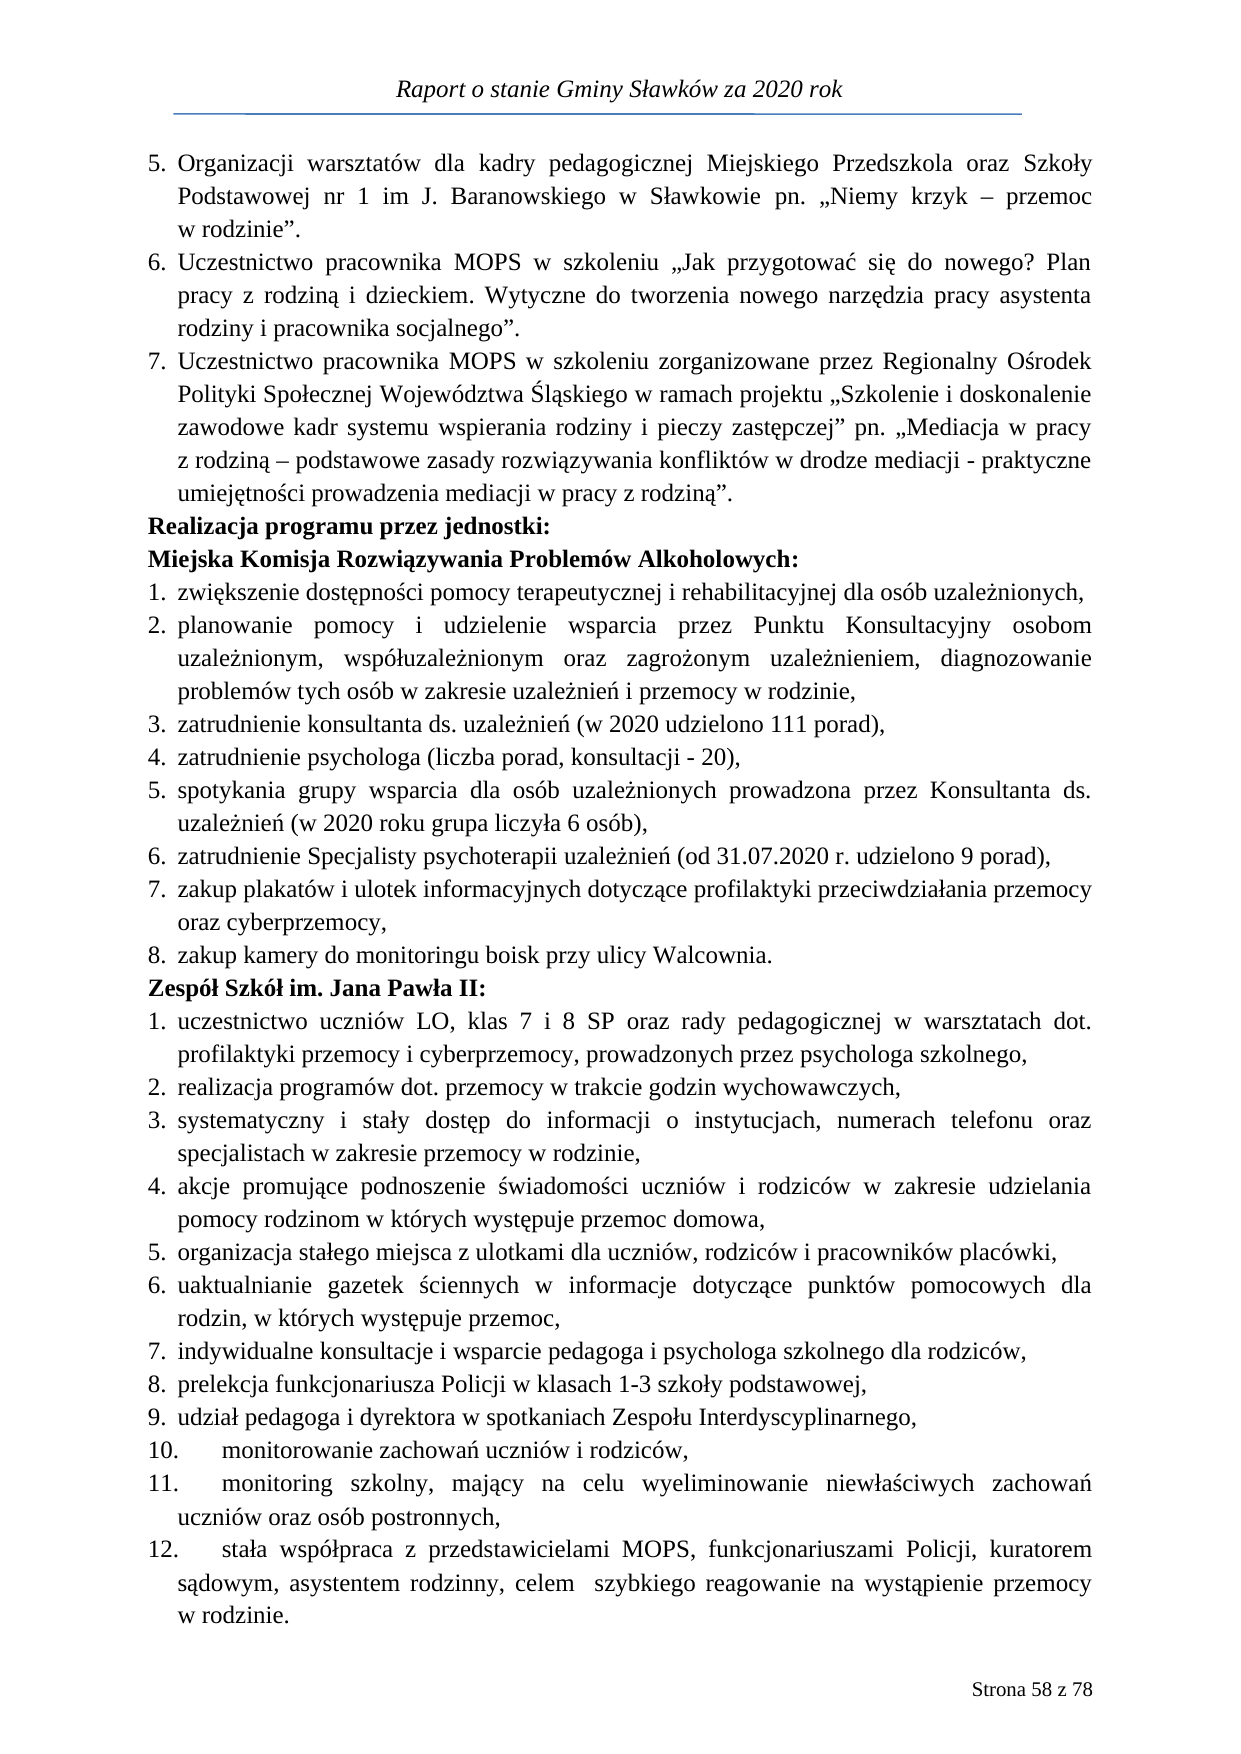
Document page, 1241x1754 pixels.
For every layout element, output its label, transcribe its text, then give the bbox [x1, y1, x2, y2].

list zatrudnienie Specjalisty psychoterapii uzależnień (od 31.07.2020 r. udzielono 9 porad), [148, 841, 1092, 870]
text Zespół Szkół im. Jana Pawła II: [148, 973, 1092, 1002]
list zatrudnienie konsultanta ds. uzależnień (w 2020 udzielono 111 porad), [148, 709, 1092, 738]
list akcje promujące podnoszenie świadomości uczniów i rodziców w zakresie udzielania pomocy rodzinom w których występuje przemoc domowa, [148, 1171, 1092, 1233]
list monitoring szkolny, mający na celu wyeliminowanie niewłaściwych zachowań uczniów oraz osób postronnych, [148, 1468, 1092, 1530]
text Miejska Komisja Rozwiązywania Problemów Alkoholowych: [148, 544, 1092, 573]
list monitorowanie zachowań uczniów i rodziców, [148, 1436, 1092, 1464]
list Uczestnictwo pracownika MOPS w szkoleniu „Jak przygotować się do nowego? Plan pracy z rodziną i dzieckiem. Wytyczne do tworzenia nowego narzędzia pracy asystenta rodziny i pracownika socjalnego”. [148, 247, 1092, 342]
list stała współpraca z przedstawicielami MOPS, funkcjonariuszami Policji, kuratorem sądowym, asystentem rodzinny, celem szybkiego reagowanie na wystąpienie przemocy w rodzinie. [148, 1534, 1092, 1629]
list organizacja stałego miejsca z ulotkami dla uczniów, rodziców i pracowników placówki, [148, 1237, 1092, 1266]
list indywidualne konsultacje i wsparcie pedagoga i psychologa szkolnego dla rodziców, [148, 1336, 1092, 1365]
list zwiększenie dostępności pomocy terapeutycznej i rehabilitacyjnej dla osób uzależnionych, [148, 577, 1092, 606]
list uaktualnianie gazetek ściennych w informacje dotyczące punktów pomocowych dla rodzin, w których występuje przemoc, [148, 1270, 1092, 1332]
list Realizacja programu przez jednostki: [148, 511, 1092, 540]
list uczestnictwo uczniów LO, klas 7 i 8 SP oraz rady pedagogicznej w warsztatach dot. profilaktyki przemocy i cyberprzemocy, prowadzonych przez psychologa szkolnego, [148, 1006, 1092, 1068]
list systematyczny i stały dostęp do informacji o instytucjach, numerach telefonu oraz specjalistach w zakresie przemocy w rodzinie, [148, 1105, 1092, 1167]
list prelekcja funkcjonariusza Policji w klasach 1-3 szkoły podstawowej, [148, 1369, 1092, 1398]
list zatrudnienie psychologa (liczba porad, konsultacji - 20), [148, 742, 1092, 771]
list realizacja programów dot. przemocy w trakcie godzin wychowawczych, [148, 1072, 1092, 1101]
list planowanie pomocy i udzielenie wsparcia przez Punktu Konsultacyjny osobom uzależnionym, współuzależnionym oraz zagrożonym uzależnieniem, diagnozowanie problemów tych osób w zakresie uzależnień i przemocy w rodzinie, [148, 610, 1092, 705]
list Uczestnictwo pracownika MOPS w szkoleniu zorganizowane przez Regionalny Ośrodek Polityki Społecznej Województwa Śląskiego w ramach projektu „Szkolenie i doskonalenie zawodowe kadr systemu wspierania rodziny i pieczy zastępczej” pn. „Mediacja w pracy z rodziną – podstawowe zasady rozwiązywania konfliktów w drodze mediacji - praktyczne umiejętności prowadzenia mediacji w pracy z rodziną”. [148, 346, 1092, 507]
list Organizacji warsztatów dla kadry pedagogicznej Miejskiego Przedszkola oraz Szkoły Podstawowej nr 1 im J. Baranowskiego w Sławkowie pn. „Niemy krzyk – przemoc w rodzinie”. [148, 148, 1092, 242]
list zakup kamery do monitoringu boisk przy ulicy Walcownia. [148, 940, 1092, 969]
list zakup plakatów i ulotek informacyjnych dotyczące profilaktyki przeciwdziałania przemocy oraz cyberprzemocy, [148, 874, 1092, 936]
list udział pedagoga i dyrektora w spotkaniach Zespołu Interdyscyplinarnego, [148, 1402, 1092, 1431]
list spotykania grupy wsparcia dla osób uzależnionych prowadzona przez Konsultanta ds. uzależnień (w 2020 roku grupa liczyła 6 osób), [148, 775, 1092, 837]
